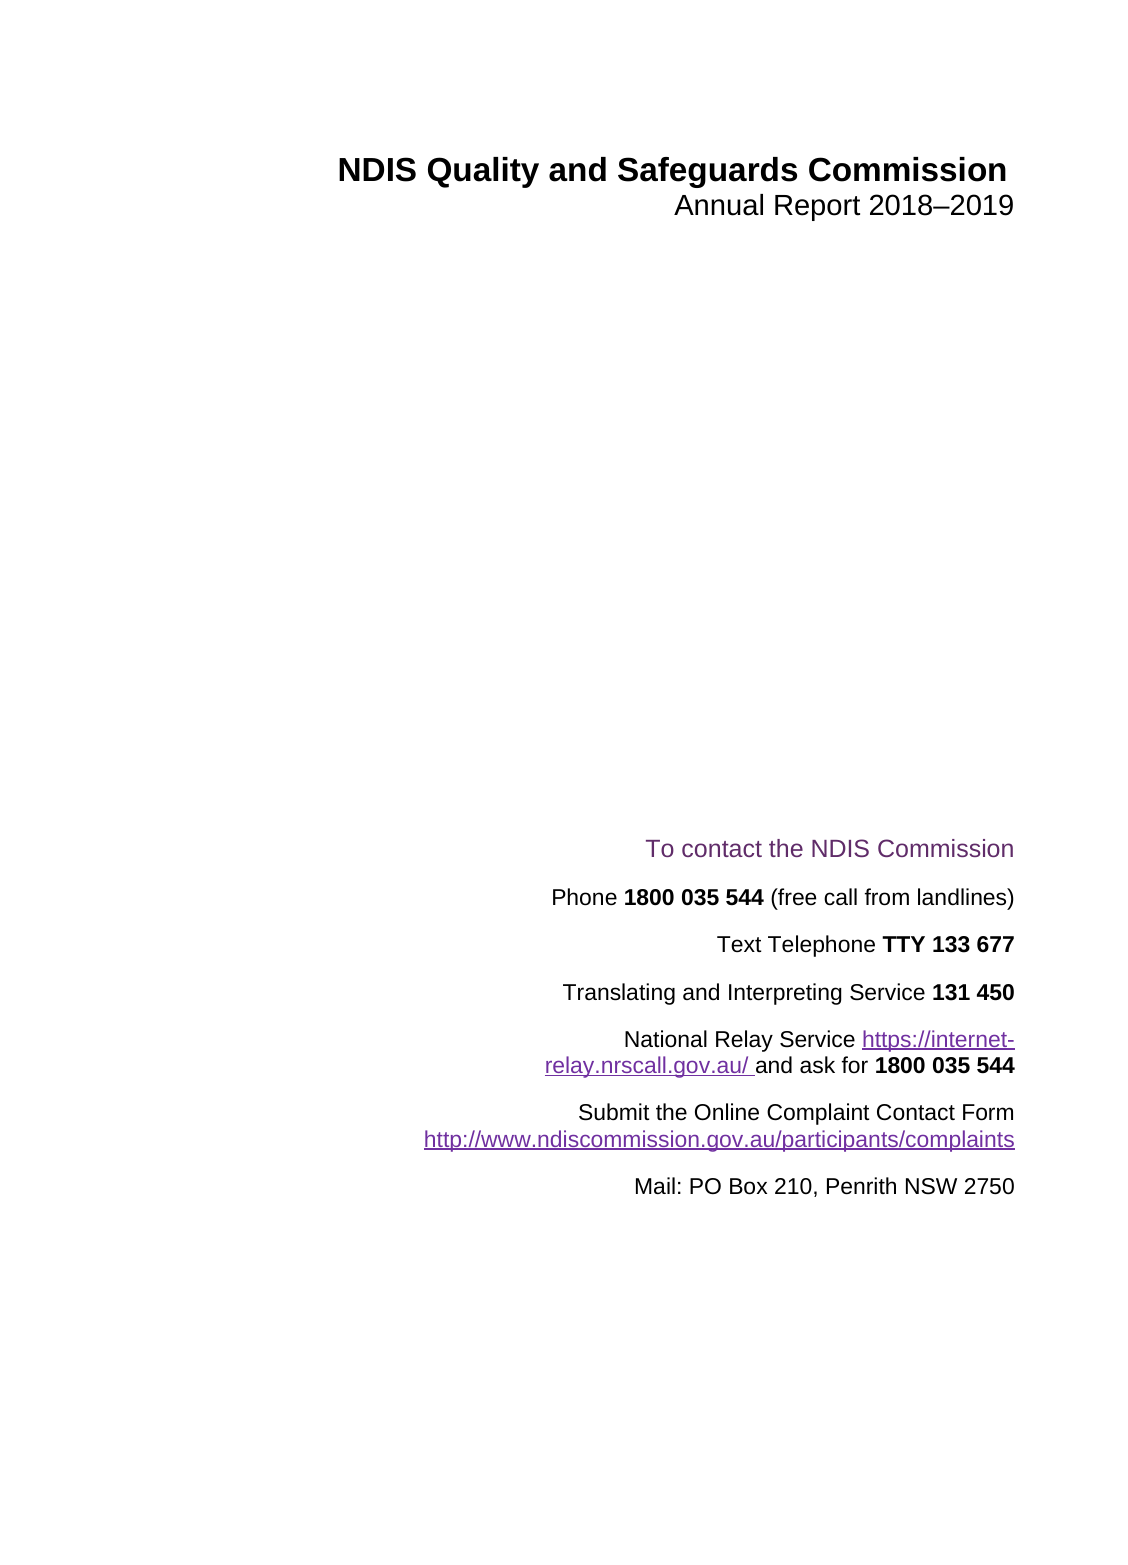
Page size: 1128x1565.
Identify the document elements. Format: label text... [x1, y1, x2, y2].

text Mail: PO Box 210, Penrith NSW 2750 [112, 1173, 1014, 1199]
text Translating and Interpreting Service 131 450 [112, 978, 1014, 1005]
text Annual Report 2018–2019 [112, 188, 1014, 222]
text Phone 1800 035 544 (free call from landlines) [534, 884, 1014, 910]
text Submit the Online Complaint Contact Form http://www.ndiscommission.gov.au/participants/complaints [394, 1099, 1014, 1152]
text NDIS Quality and Safeguards Commission [112, 150, 1014, 188]
text To contact the NDIS Commission [112, 834, 1014, 863]
text National Relay Service https://internet-relay.nrscall.gov.au/ and ask for 1800 035 544 [412, 1026, 1014, 1078]
text Text Telephone TTY 133 677 [112, 931, 1014, 958]
